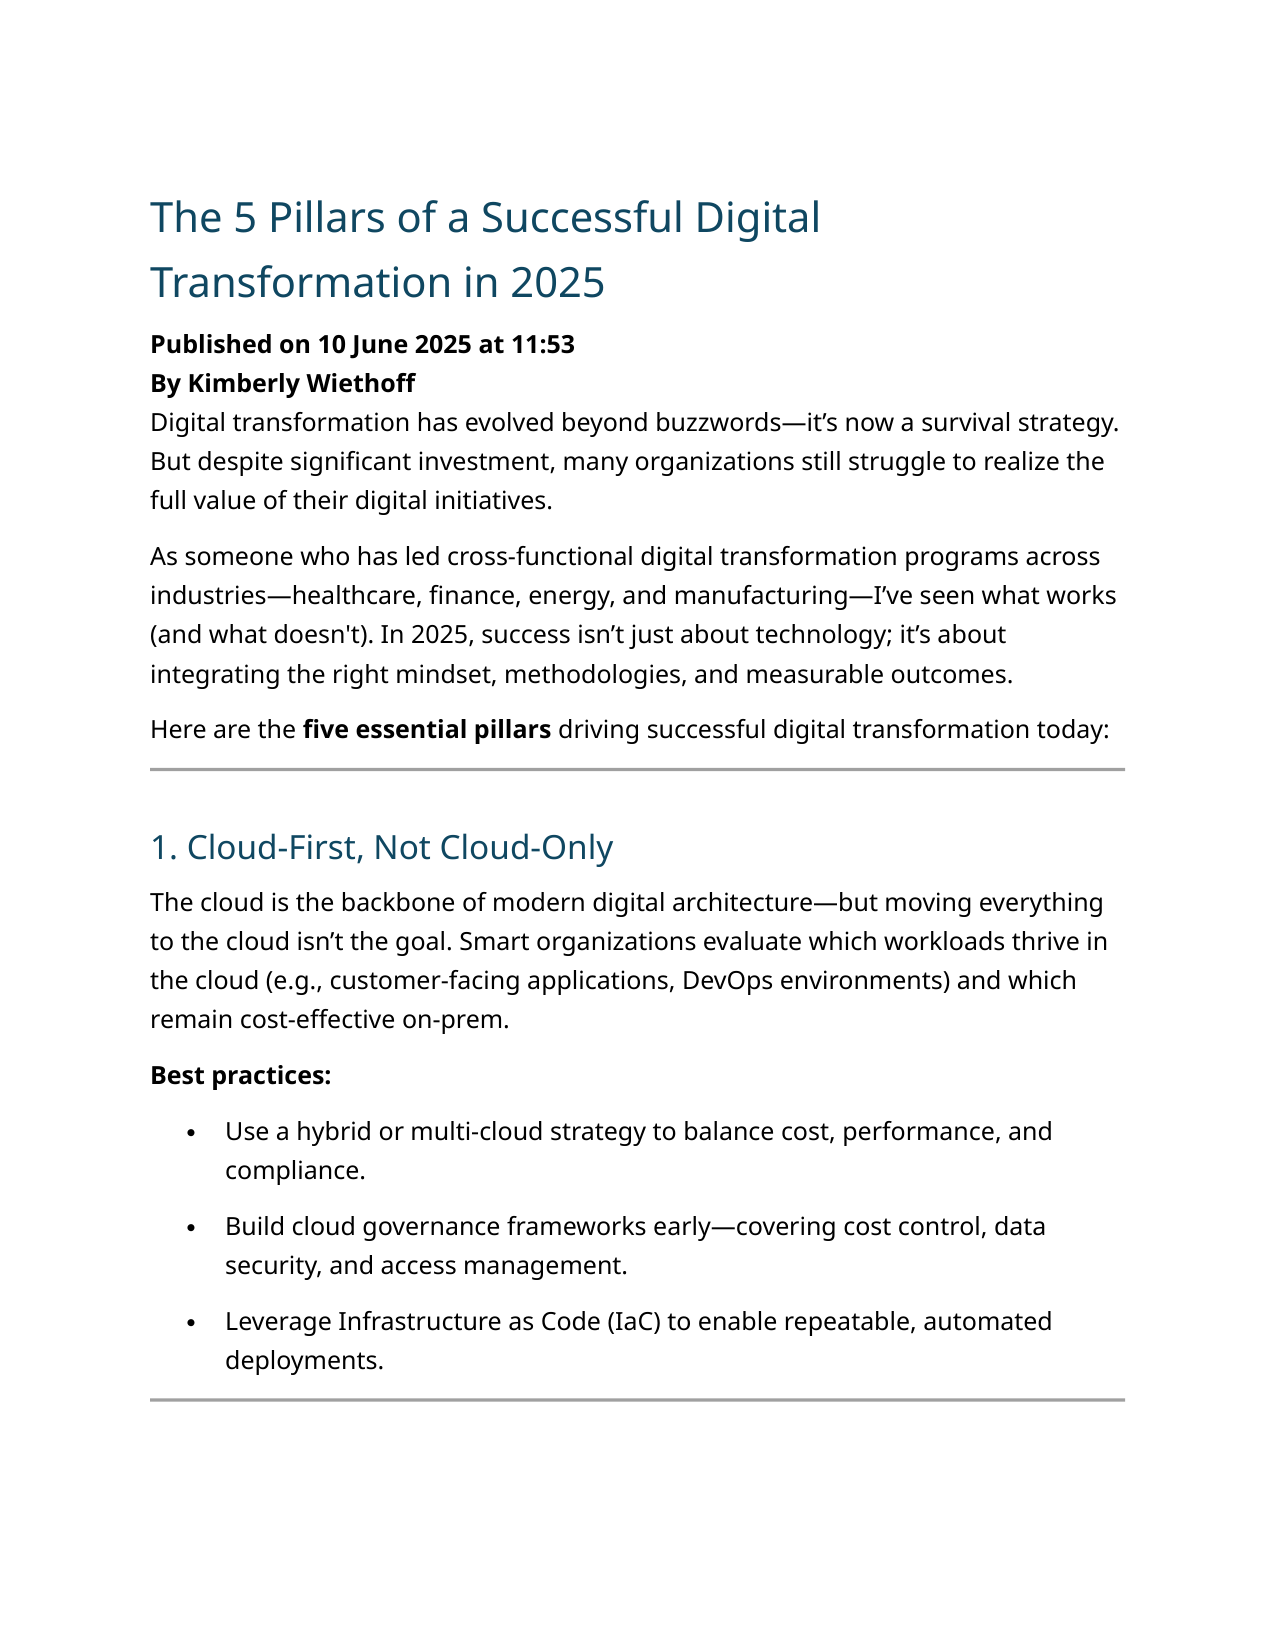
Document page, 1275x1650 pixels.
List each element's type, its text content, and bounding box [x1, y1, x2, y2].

text The cloud is the backbone of modern digital architecture—but moving everything to the cloud isn’t the goal. Smart organizations evaluate which workloads thrive in the cloud (e.g., customer-facing applications, DevOps environments) and which remain cost-effective on-prem. [150, 884, 1125, 1036]
subtitle 1. Cloud-First, Not Cloud-Only [150, 824, 1125, 869]
text By Kimberly Wiethoff [150, 365, 1125, 399]
text Published on 10 June 2025 at 11:53 [150, 326, 1125, 360]
list Use a hybrid or multi-cloud strategy to balance cost, performance, and compliance. [187, 1113, 1125, 1187]
subtitle The 5 Pillars of a Successful Digital Transformation in 2025 [150, 187, 1125, 309]
text As someone who has led cross-functional digital transformation programs across industries—healthcare, finance, energy, and manufacturing—I’ve seen what works (and what doesn't). In 2025, success isn’t just about technology; it’s about integrating the right mindset, methodologies, and measurable outcomes. [150, 539, 1125, 690]
list Build cloud governance frameworks early—covering cost control, data security, and access management. [187, 1208, 1125, 1282]
text Digital transformation has evolved beyond buzzwords—it’s now a survival strategy. But despite significant investment, many organizations still struggle to realize the full value of their digital initiatives. [150, 404, 1125, 517]
list Leverage Infrastructure as Code (IaC) to enable repeatable, automated deployments. [187, 1303, 1125, 1377]
text Best practices: [150, 1058, 1125, 1092]
text Here are the five essential pillars driving successful digital transformation today: [150, 712, 1125, 746]
